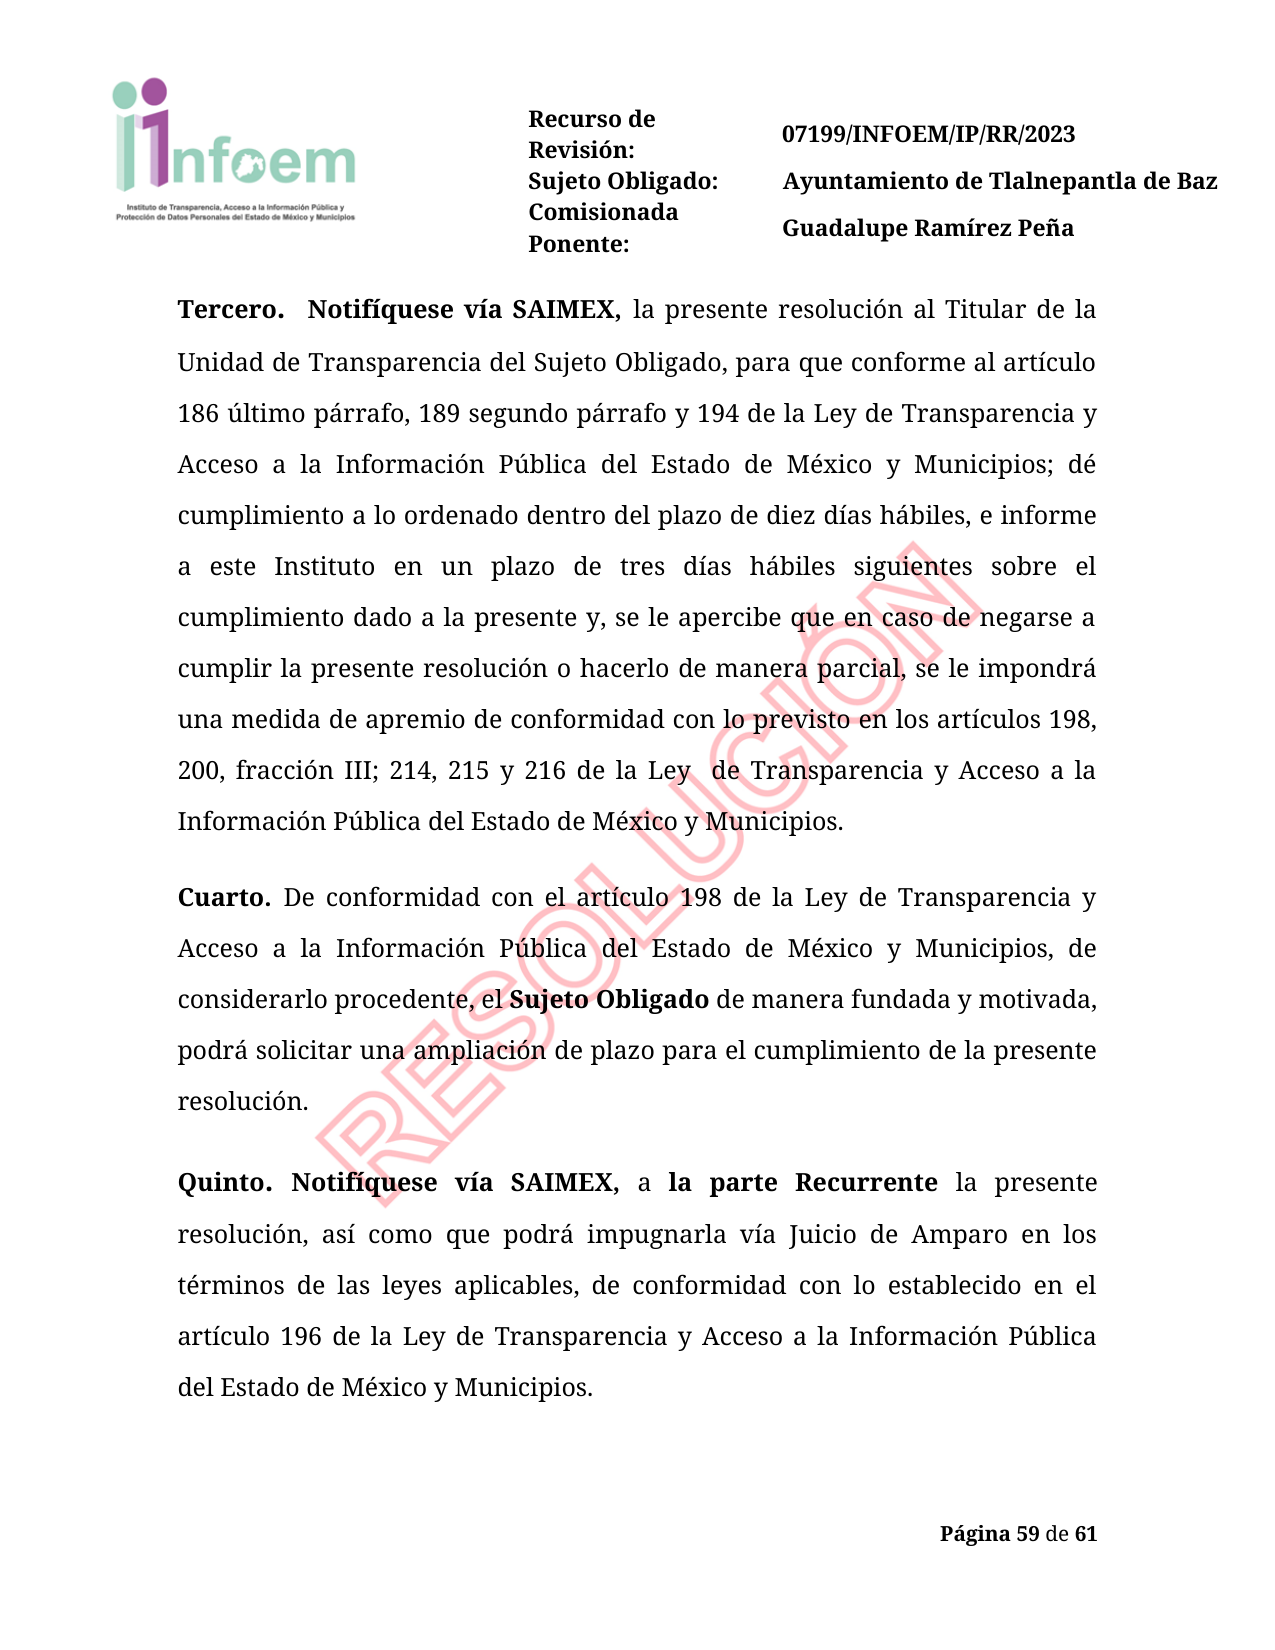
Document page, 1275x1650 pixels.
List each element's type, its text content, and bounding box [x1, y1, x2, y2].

text Cuarto. De conformidad con el artículo 198 de la Ley de Transparencia y Acceso a la Información Pública del Estado de México y Municipios, de considerarlo procedente, el Sujeto Obligado de manera fundada y motivada, podrá solicitar una ampliación de plazo para el cumplimiento de la presente resolución. [177, 880, 1098, 1118]
picture [0, 17, 1274, 1650]
text Tercero. Notifíquese vía SAIMEX, la presente resolución al Titular de la Unidad de Transparencia del Sujeto Obligado, para que conforme al artículo 186 último párrafo, 189 segundo párrafo y 194 de la Ley de Transparencia y Acceso a la Información Pública del Estado de México y Municipios; dé cumplimiento a lo ordenado dentro del plazo de diez días hábiles, e informe a este Instituto en un plazo de tres días hábiles siguientes sobre el cumplimiento dado a la presente y, se le apercibe que en caso de negarse a cumplir la presente resolución o hacerlo de manera parcial, se le impondrá una medida de apremio de conformidad con lo previsto en los artículos 198, 200, fracción III; 214, 215 y 216 de la Ley de Transparencia y Acceso a la Información Pública del Estado de México y Municipios. [177, 288, 1098, 838]
text Quinto. Notifíquese vía SAIMEX, a la parte Recurrente la presente resolución, así como que podrá impugnarla vía Juicio de Amparo en los términos de las leyes aplicables, de conformidad con lo establecido en el artículo 196 de la Ley de Transparencia y Acceso a la Información Pública del Estado de México y Municipios. [177, 1160, 1098, 1404]
